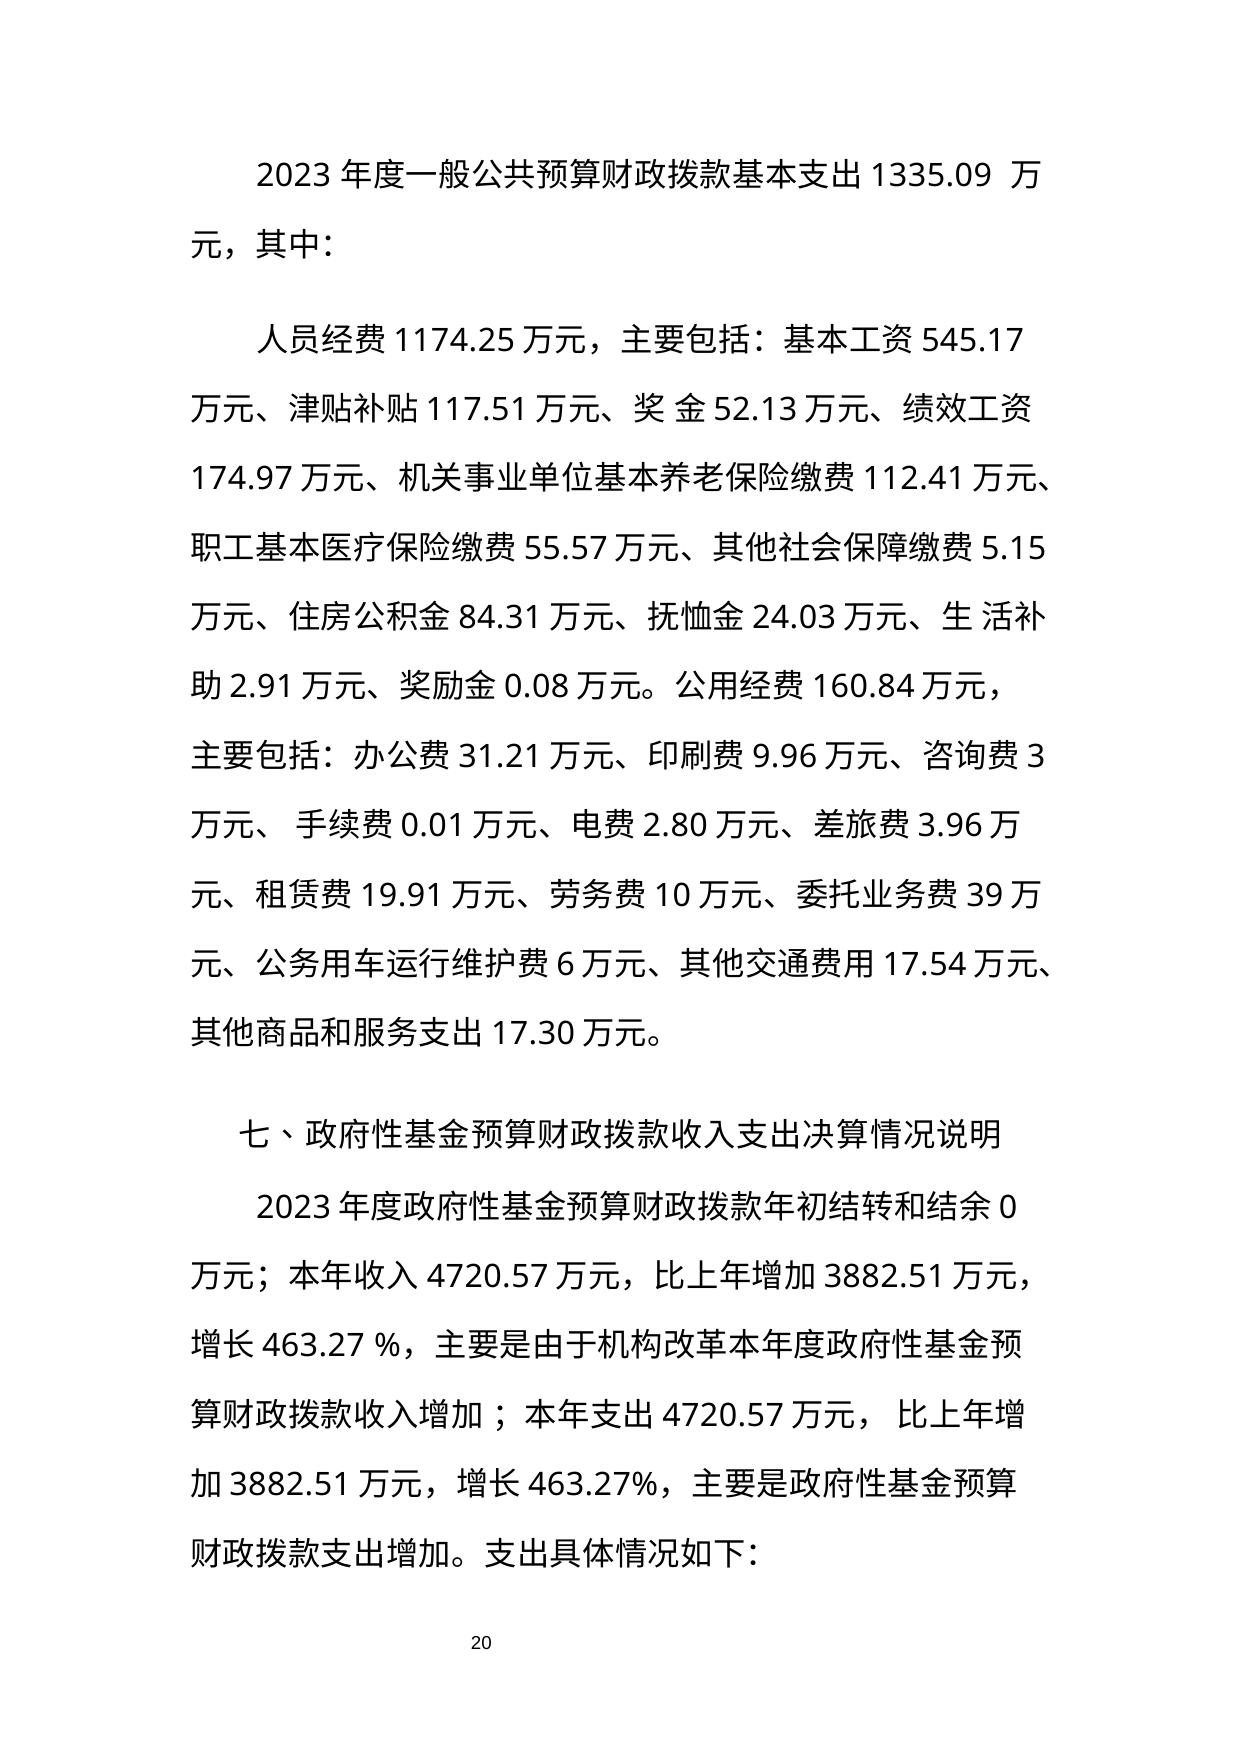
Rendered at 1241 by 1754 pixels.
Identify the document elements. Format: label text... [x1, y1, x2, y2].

text 七、政府性基金预算财政拨款收入支出决算情况说明 [238, 1114, 1055, 1155]
text 2023年度政府性基金预算财政拨款年初结转和结余0 万元；本年收入 4720.57万元，比上年增加3882.51万元，增长463.27 %，主要是由于机构改革本年度政府性基金预算财政拨款收入增加 ；本年支出4720.57万元， 比上年增加3882.51万元，增长463.27%，主要是政府性基金预算财政拨款支出增加。支出具体情况如下： [190, 1181, 1046, 1574]
text 2023 年度一般公共预算财政拨款基本支出1335.09 万元，其中： [190, 149, 1046, 265]
text 人员经费1174.25万元，主要包括：基本工资545.17万元、津贴补贴117.51万元、奖 金52.13万元、绩效工资174.97万元、机关事业单位基本养老保险缴费112.41万元、职工基本医疗保险缴费55.57万元、其他社会保障缴费5.15万元、住房公积金84.31万元、抚恤金24.03万元、生 活补助2.91万元、奖励金0.08万元。公用经费160.84万元，主要包括：办公费31.21万元、印刷费9.96万元、咨询费3万元、 手续费0.01万元、电费2.80万元、差旅费3.96万元、租赁费19.91万元、劳务费10万元、委托业务费39万元、公务用车运行维护费6万元、其他交通费用17.54万元、其他商品和服务支出17.30万元。 [190, 313, 1046, 1054]
